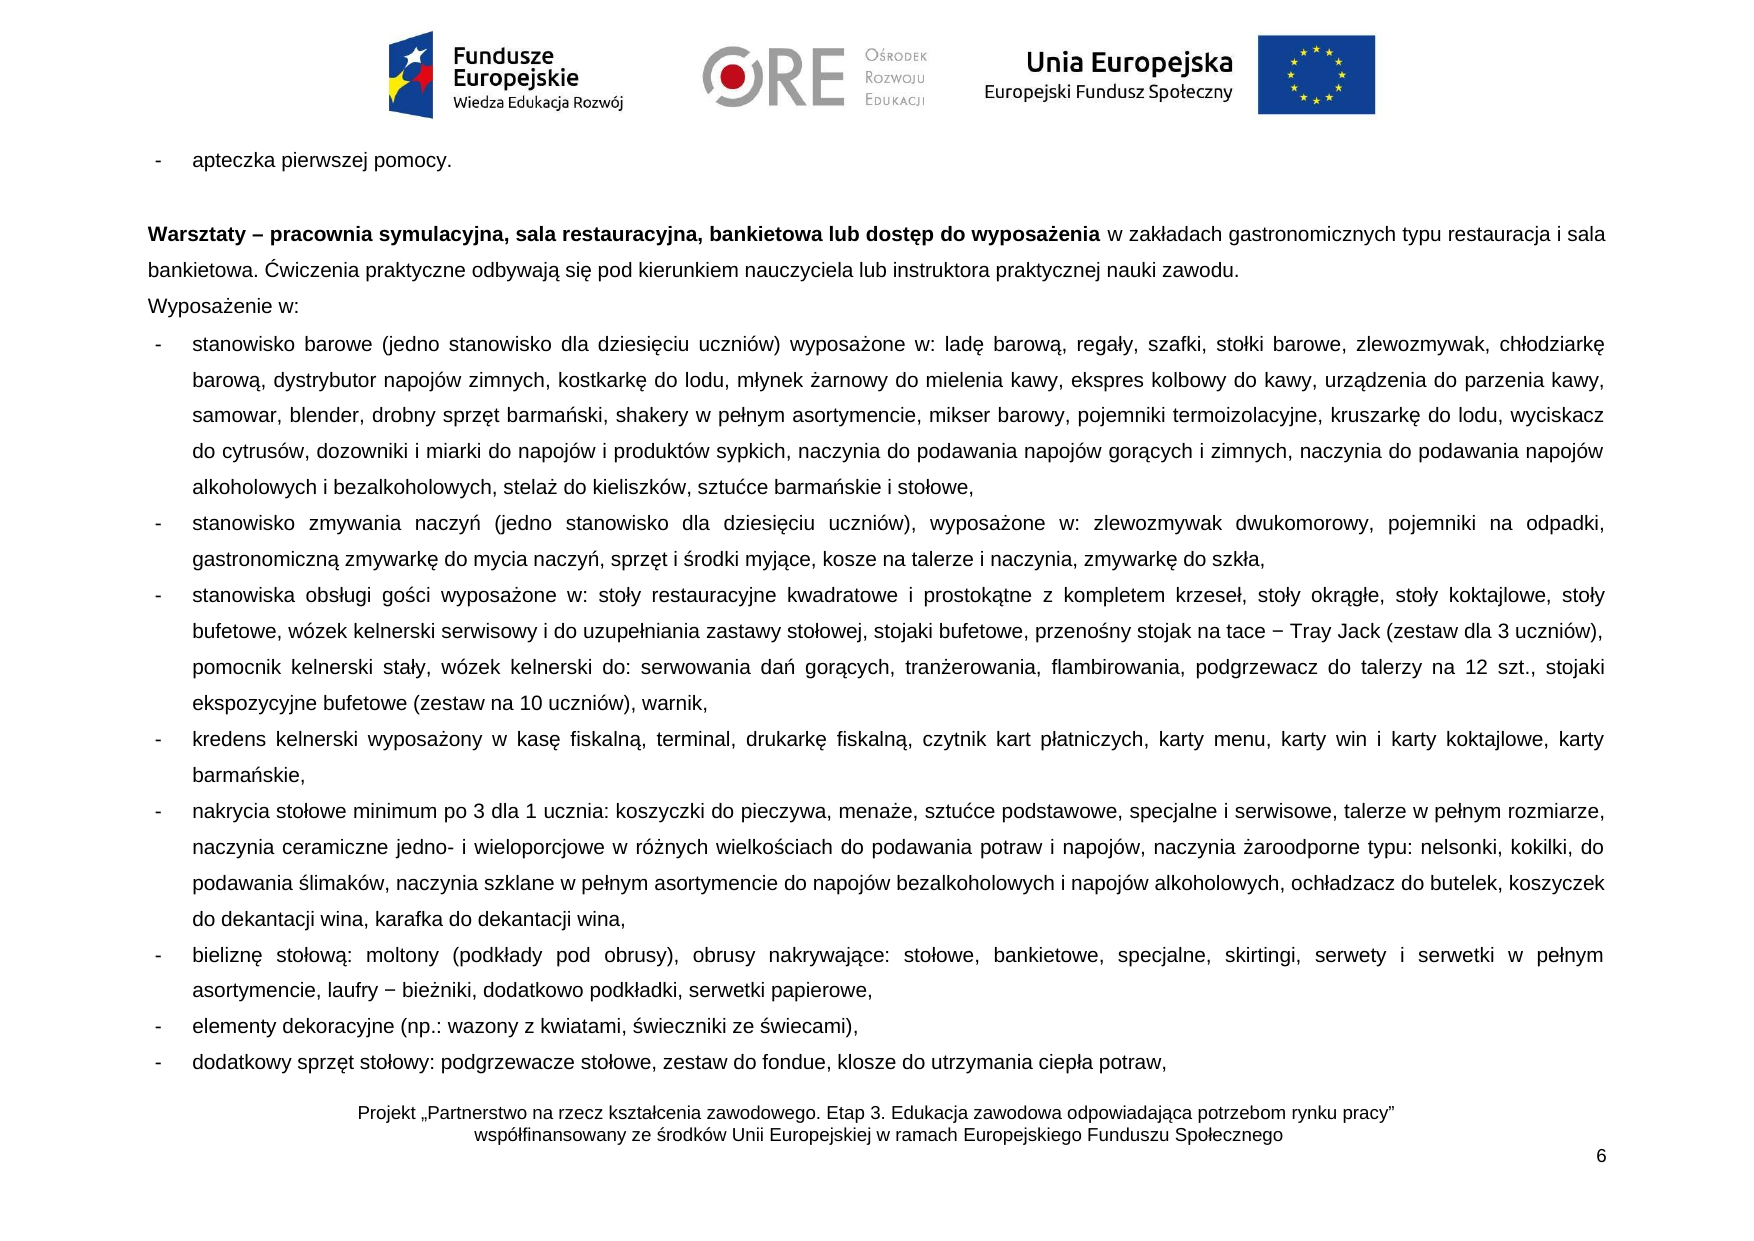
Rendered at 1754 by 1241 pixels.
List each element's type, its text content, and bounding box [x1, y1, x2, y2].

list kredens kelnerski wyposażony w kasę fiskalną, terminal, drukarkę fiskalną, czytnik kart płatniczych, karty menu, karty win i karty koktajlowe, karty barmańskie, [154, 727, 1606, 787]
list stanowiska obsługi gości wyposażone w: stoły restauracyjne kwadratowe i prostokątne z kompletem krzeseł, stoły okrągłe, stoły koktajlowe, stoły bufetowe, wózek kelnerski serwisowy i do uzupełniania zastawy stołowej, stojaki bufetowe, przenośny stojak na tace − Tray Jack (zestaw dla 3 uczniów), pomocnik kelnerski stały, wózek kelnerski do: serwowania dań gorących, tranżerowania, flambirowania, podgrzewacz do talerzy na 12 szt., stojaki ekspozycyjne bufetowe (zestaw na 10 uczniów), warnik, [154, 583, 1606, 715]
list Wyposażenie w: [148, 293, 1606, 317]
list nakrycia stołowe minimum po 3 dla 1 ucznia: koszyczki do pieczywa, menaże, sztućce podstawowe, specjalne i serwisowe, talerze w pełnym rozmiarze, naczynia ceramiczne jedno- i wieloporcjowe w różnych wielkościach do podawania potraw i napojów, naczynia żaroodporne typu: nelsonki, kokilki, do podawania ślimaków, naczynia szklane w pełnym asortymencie do napojów bezalkoholowych i napojów alkoholowych, ochładzacz do butelek, koszyczek do dekantacji wina, karafka do dekantacji wina, [154, 799, 1606, 930]
list stanowisko barowe (jedno stanowisko dla dziesięciu uczniów) wyposażone w: ladę barową, regały, szafki, stołki barowe, zlewozmywak, chłodziarkę barową, dystrybutor napojów zimnych, kostkarkę do lodu, młynek żarnowy do mielenia kawy, ekspres kolbowy do kawy, urządzenia do parzenia kawy, samowar, blender, drobny sprzęt barmański, shakery w pełnym asortymencie, mikser barowy, pojemniki termoizolacyjne, kruszarkę do lodu, wyciskacz do cytrusów, dozowniki i miarki do napojów i produktów sypkich, naczynia do podawania napojów gorących i zimnych, naczynia do podawania napojów alkoholowych i bezalkoholowych, stelaż do kieliszków, sztućce barmańskie i stołowe, [154, 331, 1606, 499]
list apteczka pierwszej pomocy. [154, 148, 1606, 172]
list dodatkowy sprzęt stołowy: podgrzewacze stołowe, zestaw do fondue, klosze do utrzymania ciepła potraw, [154, 1050, 1606, 1074]
picture [367, 9, 1402, 140]
list stanowisko zmywania naczyń (jedno stanowisko dla dziesięciu uczniów), wyposażone w: zlewozmywak dwukomorowy, pojemniki na odpadki, gastronomiczną zmywarkę do mycia naczyń, sprzęt i środki myjące, kosze na talerze i naczynia, zmywarkę do szkła, [154, 511, 1606, 571]
list bieliznę stołową: moltony (podkłady pod obrusy), obrusy nakrywające: stołowe, bankietowe, specjalne, skirtingi, serwety i serwetki w pełnym asortymencie, laufry − bieżniki, dodatkowo podkładki, serwetki papierowe, [154, 942, 1606, 1002]
list Warsztaty – pracownia symulacyjna, sala restauracyjna, bankietowa lub dostęp do wyposażenia w zakładach gastronomicznych typu restauracja i sala bankietowa. Ćwiczenia praktyczne odbywają się pod kierunkiem nauczyciela lub instruktora praktycznej nauki zawodu. [148, 222, 1606, 281]
list elementy dekoracyjne (np.: wazony z kwiatami, świeczniki ze świecami), [154, 1014, 1606, 1038]
